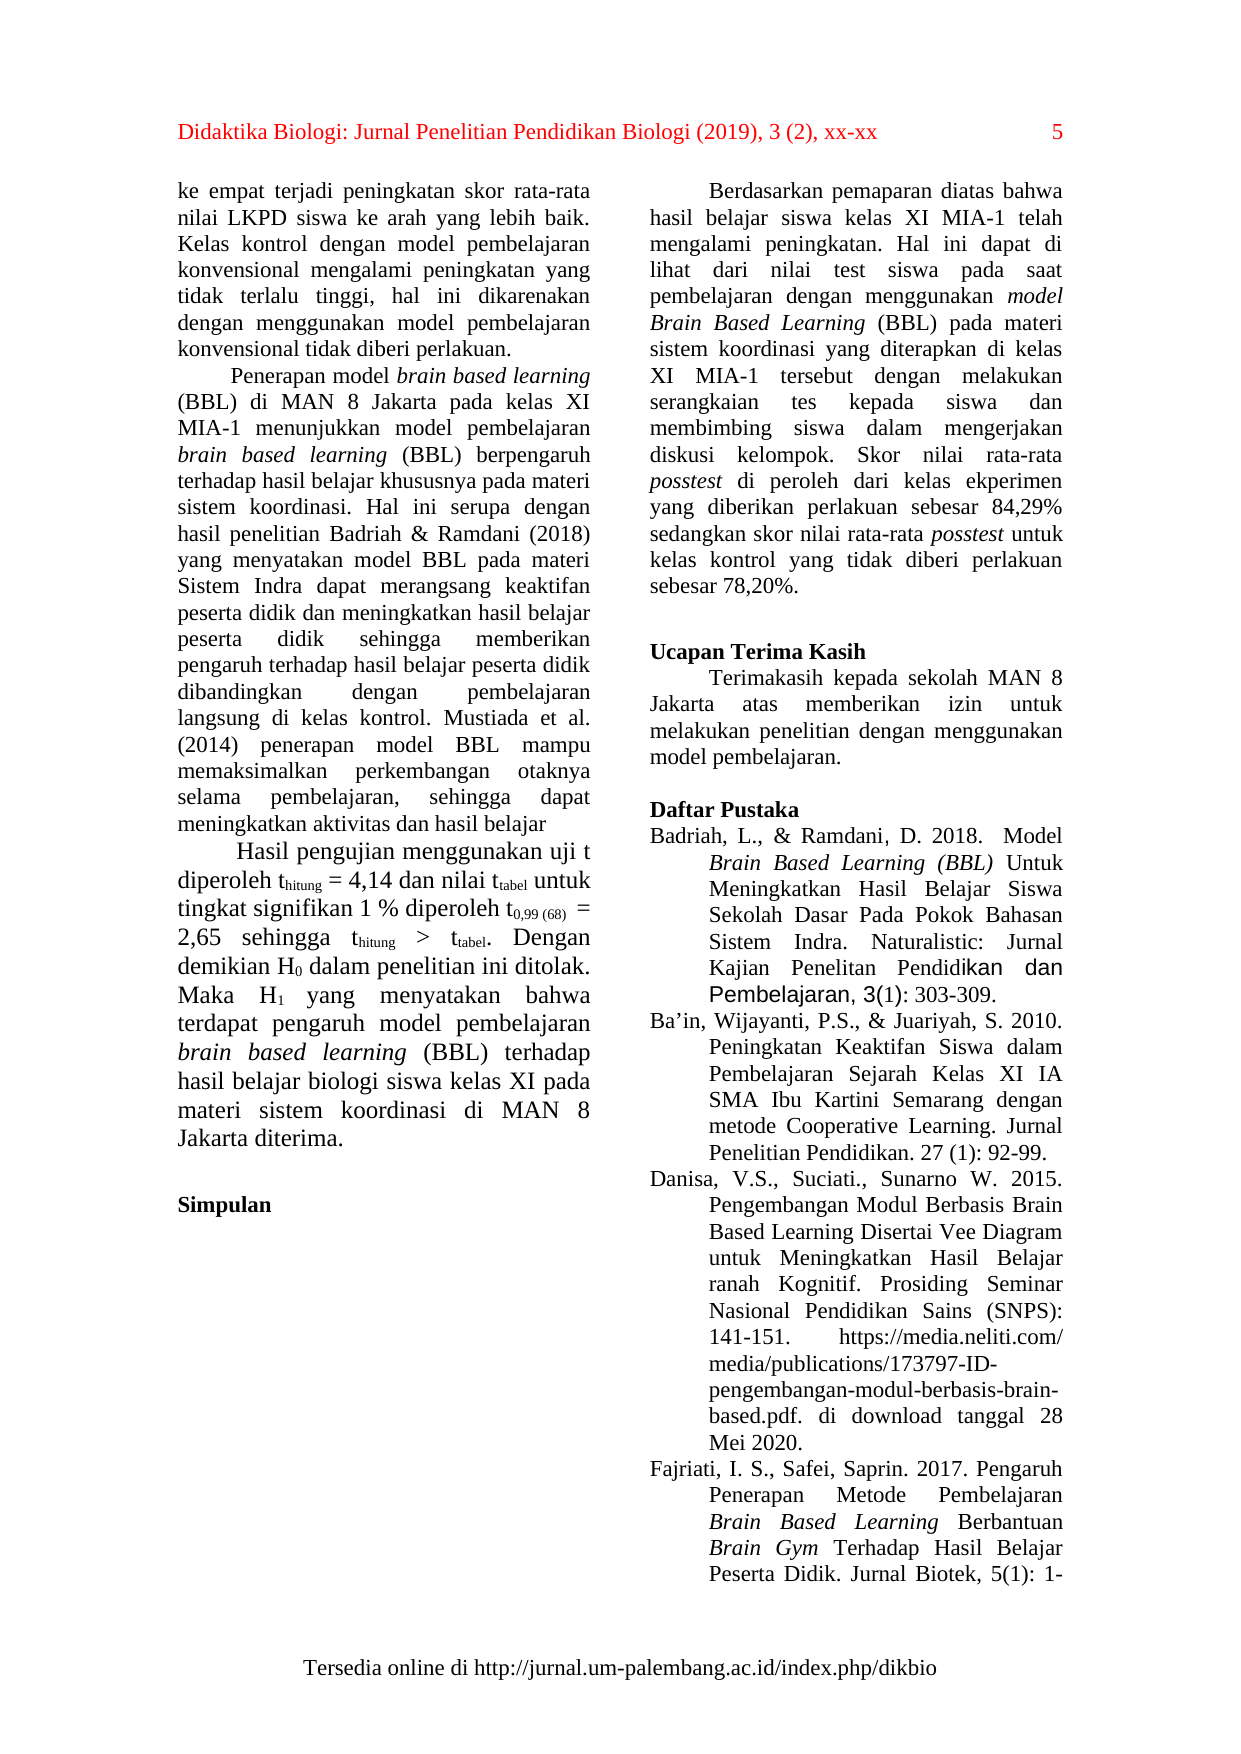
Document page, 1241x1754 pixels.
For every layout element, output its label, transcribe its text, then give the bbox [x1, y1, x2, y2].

list Hasil pengujian menggunakan uji t diperoleh thitung = 4,14 dan nilai ttabel untuk tingkat signifikan 1 % diperoleh t0,99 (68) = 2,65 sehingga thitung > ttabel. Dengan demikian H0 dalam penelitian ini ditolak. Maka H1 yang menyatakan bahwa terdapat pengaruh model pembelajaran brain based learning (BBL) terhadap hasil belajar biologi siswa kelas XI pada materi sistem koordinasi di MAN 8 Jakarta diterima. [177, 836, 591, 1152]
text Penerapan model brain based learning (BBL) di MAN 8 Jakarta pada kelas XI MIA-1 menunjukkan model pembelajaran brain based learning (BBL) berpengaruh terhadap hasil belajar khususnya pada materi sistem koordinasi. Hal ini serupa dengan hasil penelitian Badriah & Ramdani (2018) yang menyatakan model BBL pada materi Sistem Indra dapat merangsang keaktifan peserta didik dan meningkatkan hasil belajar peserta didik sehingga memberikan pengaruh terhadap hasil belajar peserta didik dibandingkan dengan pembelajaran langsung di kelas kontrol. Mustiada et al. (2014) penerapan model BBL mampu memaksimalkan perkembangan otaknya selama pembelajaran, sehingga dapat meningkatkan aktivitas dan hasil belajar [177, 362, 591, 836]
text Danisa, V.S., Suciati., Sunarno W. 2015. Pengembangan Modul Berbasis Brain Based Learning Disertai Vee Diagram untuk Meningkatkan Hasil Belajar ranah Kognitif. Prosiding Seminar Nasional Pendidikan Sains (SNPS): 141-151. https://media.neliti.com/ media/publications/173797-ID-pengembangan-modul-berbasis-brain-based.pdf. di download tanggal 28 Mei 2020. [649, 1165, 1063, 1455]
subtitle Terimakasih kepada sekolah MAN 8 Jakarta atas memberikan izin untuk melakukan penelitian dengan menggunakan model pembelajaran. [649, 664, 1063, 769]
subtitle Simpulan [177, 1191, 591, 1217]
text Ba’in, Wijayanti, P.S., & Juariyah, S. 2010. Peningkatan Keaktifan Siswa dalam Pembelajaran Sejarah Kelas XI IA SMA Ibu Kartini Semarang dengan metode Cooperative Learning. Jurnal Penelitian Pendidikan. 27 (1): 92-99. [649, 1007, 1063, 1165]
subtitle Ucapan Terima Kasih [649, 638, 1063, 664]
subtitle Daftar Pustaka [649, 796, 1063, 822]
text Badriah, L., & Ramdani, D. 2018. Model Brain Based Learning (BBL) Untuk Meningkatkan Hasil Belajar Siswa Sekolah Dasar Pada Pokok Bahasan Sistem Indra. Naturalistic: Jurnal Kajian Penelitan Pendidikan dan Pembelajaran, 3(1): 303-309. [649, 822, 1063, 1007]
subtitle Berdasarkan pemaparan diatas bahwa hasil belajar siswa kelas XI MIA-1 telah mengalami peningkatan. Hal ini dapat di lihat dari nilai test siswa pada saat pembelajaran dengan menggunakan model Brain Based Learning (BBL) pada materi sistem koordinasi yang diterapkan di kelas XI MIA-1 tersebut dengan melakukan serangkaian tes kepada siswa dan membimbing siswa dalam mengerjakan diskusi kelompok. Skor nilai rata-rata posstest di peroleh dari kelas ekperimen yang diberikan perlakuan sebesar 84,29% sedangkan skor nilai rata-rata posstest untuk kelas kontrol yang tidak diberi perlakuan sebesar 78,20%. [649, 177, 1063, 599]
